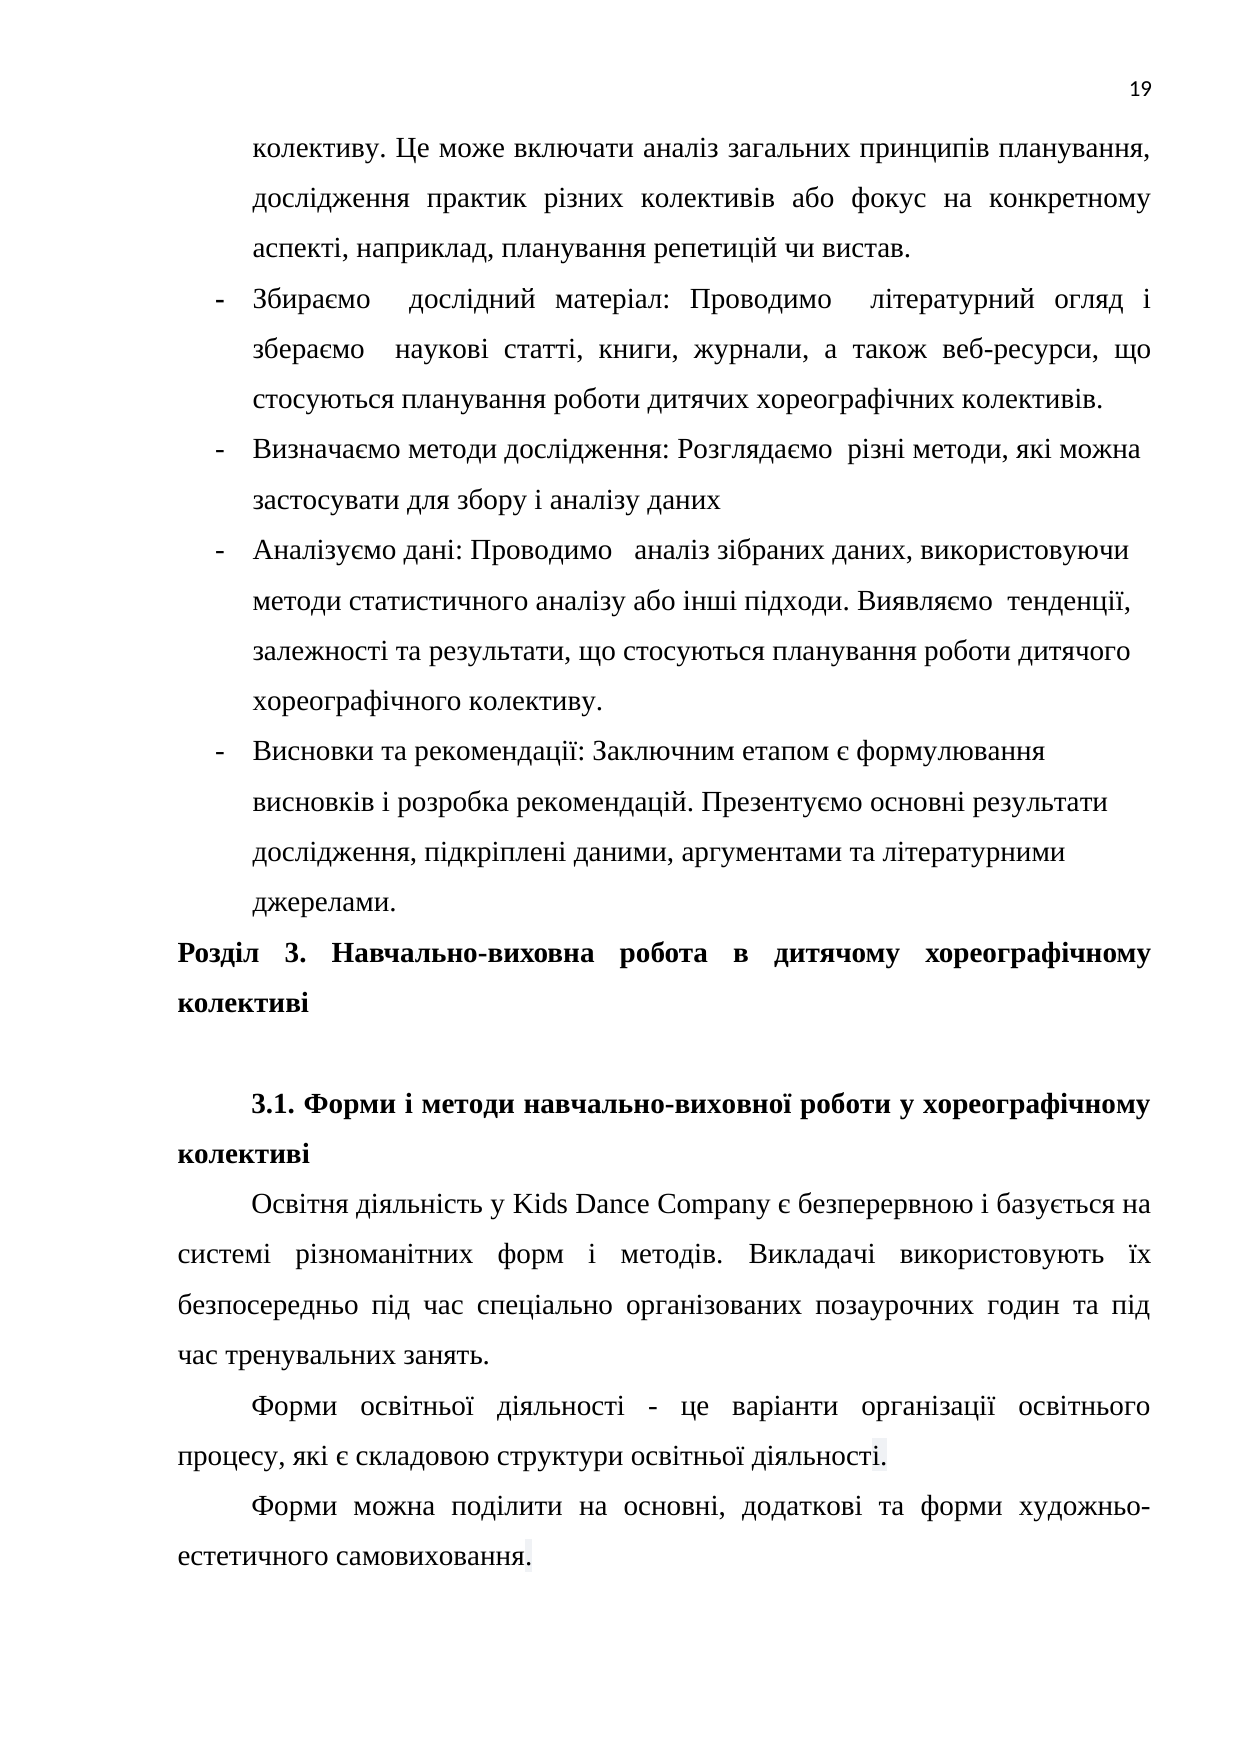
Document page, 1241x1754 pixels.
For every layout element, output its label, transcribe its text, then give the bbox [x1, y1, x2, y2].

list Збираємо дослідний матеріал: Проводимо літературний огляд і збераємо наукові статті, книги, журнали, а також веб-ресурси, що стосуються планування роботи дитячих хореографічних колективів. [215, 281, 1152, 415]
list Висновки та рекомендації: Заключним етапом є формулювання висновків і розробка рекомендацій. Презентуємо основні результати дослідження, підкріплені даними, аргументами та літературними джерелами. [215, 733, 1152, 918]
text Освітня діяльність у Kids Dance Company є безперервною і базується на системі різноманітних форм і методів. Викладачі використовують їх безпосередньо під час спеціально організованих позаурочних годин та під час тренувальних занять. [177, 1186, 1152, 1371]
text 3.1. Форми і методи навчально-виховної роботи у хореографічному колективі [177, 1086, 1152, 1169]
text Форми можна поділити на основні, додаткові та форми художньо-естетичного самовиховання. [177, 1488, 1152, 1572]
list Визначаємо методи дослідження: Розглядаємо різні методи, які можна застосувати для збору і аналізу даних [215, 432, 1152, 516]
text Форми освітньої діяльності - це варіанти організації освітнього процесу, які є складовою структури освітньої діяльності. [177, 1388, 1152, 1471]
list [215, 130, 1152, 264]
text Розділ 3. Навчально-виховна робота в дитячому хореографічному колективі [177, 935, 1152, 1019]
list Аналізуємо дані: Проводимо аналіз зібраних даних, використовуючи методи статистичного аналізу або інші підходи. Виявляємо тенденції, залежності та результати, що стосуються планування роботи дитячого хореографічного колективу. [215, 532, 1152, 717]
